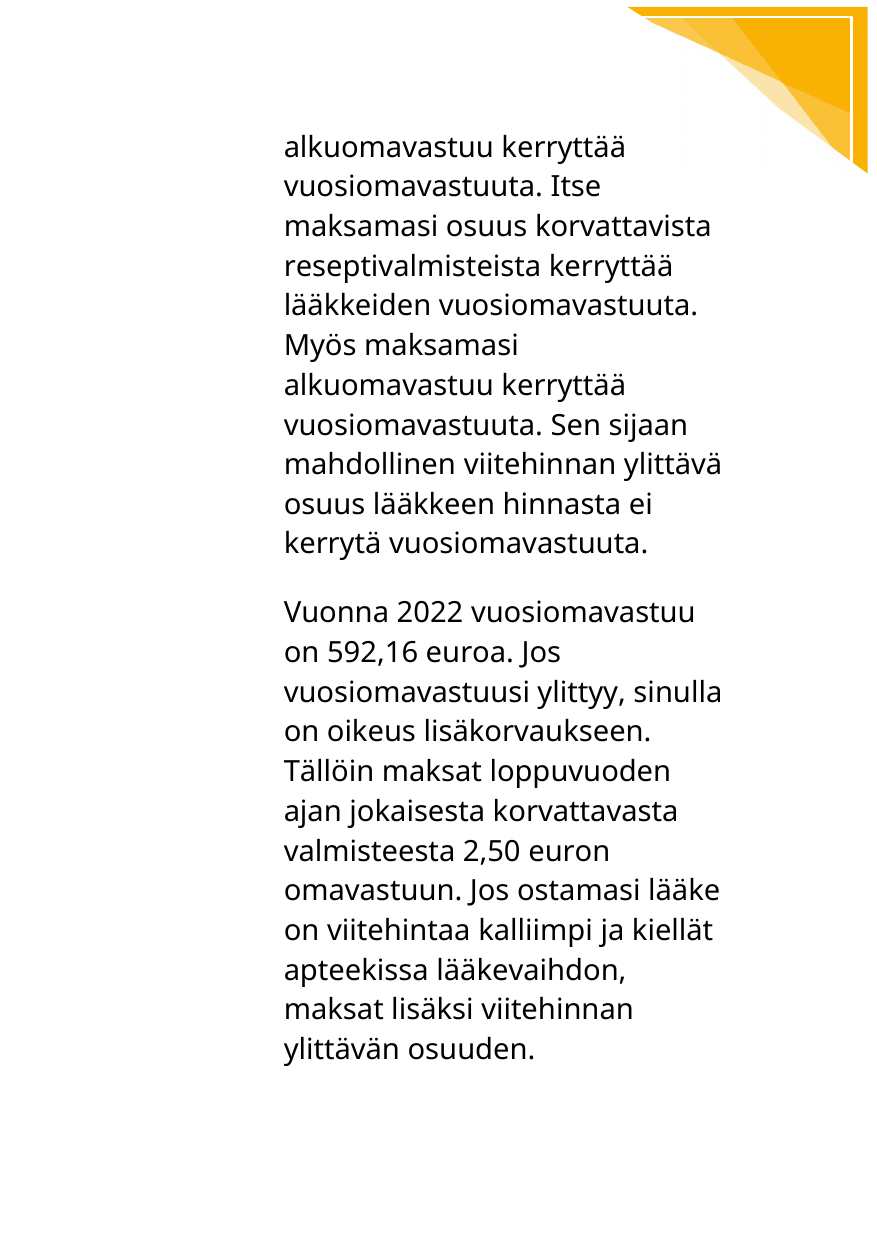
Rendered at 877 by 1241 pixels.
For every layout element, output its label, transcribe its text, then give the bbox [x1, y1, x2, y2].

picture [639, 18, 850, 174]
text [283, 126, 729, 562]
text Vuonna 2022 vuosiomavastuu on 592,16 euroa. Jos vuosiomavastuusi ylittyy, sinulla on oikeus lisäkorvaukseen. Tällöin maksat loppuvuoden ajan jokaisesta korvattavasta valmisteesta 2,50 euron omavastuun. Jos ostamasi lääke on viitehintaa kalliimpi ja kiellät apteekissa lääkevaihdon, maksat lisäksi viitehinnan ylittävän osuuden. [283, 592, 729, 1068]
